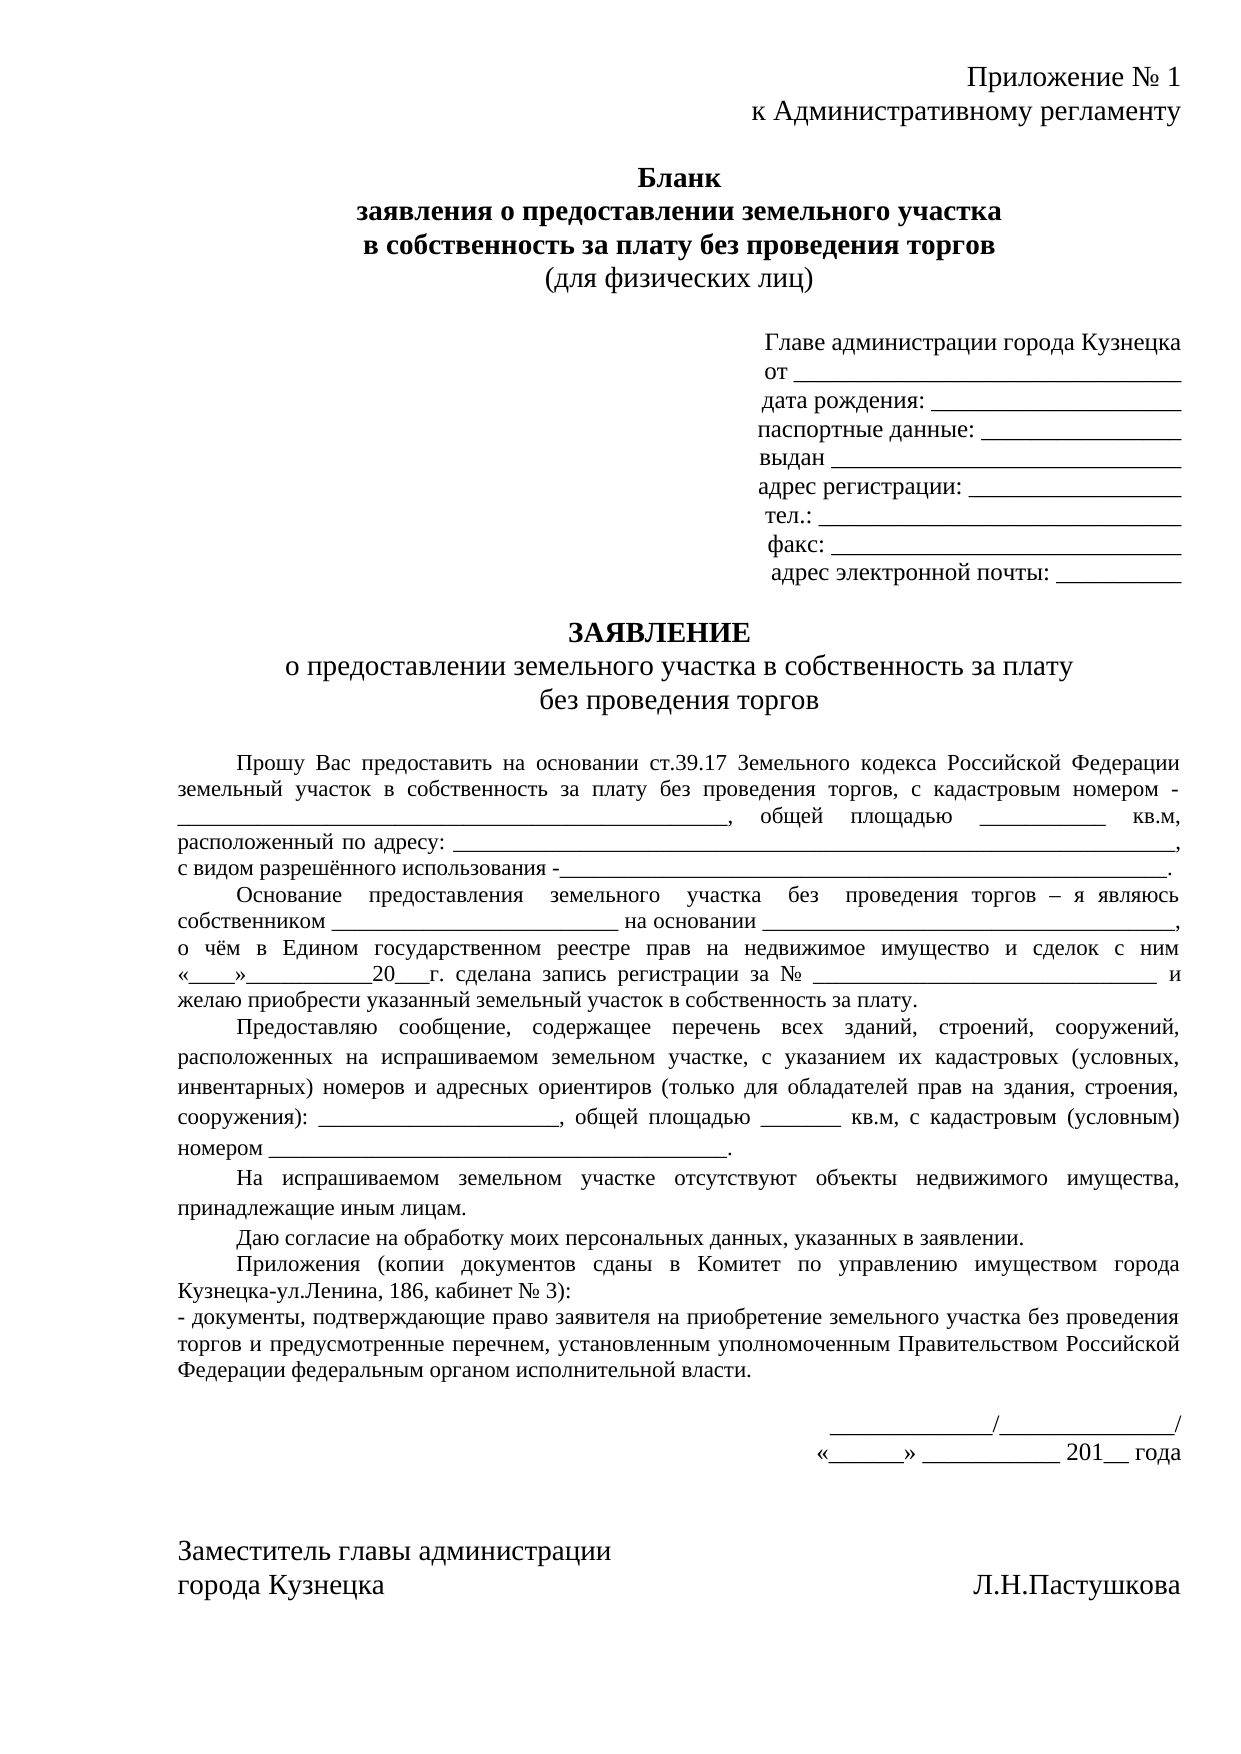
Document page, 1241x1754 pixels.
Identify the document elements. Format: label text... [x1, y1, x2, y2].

text На испрашиваемом земельном участке отсутствуют объекты недвижимого имущества, принадлежащие иным лицам. [177, 1164, 1181, 1220]
text заявления о предоставлении земельного участка [177, 193, 1181, 227]
text _____________/______________/ [177, 1409, 1181, 1437]
text «______» ___________ 201__ года [177, 1437, 1181, 1466]
text Прошу Вас предоставить на основании ст.39.17 Земельного кодекса Российской Федерации земельный участок в собственность за плату без проведения торгов, с кадастровым номером -________________________________________________, общей площадью ___________ кв.м, расположенный по адресу: _______________________________________________________________, с видом разрешённого использования -_____________________________________________________. [177, 749, 1181, 881]
text в собственность за плату без проведения торгов [177, 227, 1181, 260]
text Заместитель главы администрации [177, 1533, 1181, 1567]
text адрес регистрации: _________________ [177, 471, 1181, 500]
text города Кузнецка Л.Н.Пастушкова [177, 1567, 1181, 1600]
text Приложения (копии документов сданы в Комитет по управлению имуществом города Кузнецка-ул.Ленина, 186, кабинет № 3): [177, 1251, 1181, 1303]
text (для физических лиц) [177, 260, 1181, 294]
text паспортные данные: ________________ [177, 414, 1181, 442]
text дата рождения: ____________________ [177, 385, 1181, 414]
text Основание предоставления земельного участка без проведения торгов – я являюсь собственником _________________________ на основании ____________________________________, о чём в Едином государственном реестре прав на недвижимое имущество и сделок с ним «____»___________20___г. сделана запись регистрации за № ______________________________ и желаю приобрести указанный земельный участок в собственность за плату. [177, 881, 1181, 1013]
text ЗАЯВЛЕНИЕ [177, 615, 1181, 648]
text о предоставлении земельного участка в собственность за плату [177, 648, 1181, 682]
text Даю согласие на обработку моих персональных данных, указанных в заявлении. [177, 1224, 1181, 1251]
text от _______________________________ [177, 356, 1181, 385]
text к Административному регламенту [177, 93, 1181, 126]
text факс: ____________________________ [177, 529, 1181, 557]
text без проведения торгов [177, 682, 1181, 716]
text тел.: _____________________________ [177, 500, 1181, 529]
text Приложение № 1 [177, 59, 1181, 93]
text - документы, подтверждающие право заявителя на приобретение земельного участка без проведения торгов и предусмотренные перечнем, установленным уполномоченным Правительством Российской Федерации федеральным органом исполнительной власти. [177, 1303, 1181, 1382]
text Главе администрации города Кузнецка [177, 327, 1181, 356]
text адрес электронной почты: __________ [177, 557, 1181, 586]
text Бланк [177, 160, 1181, 193]
text Предоставляю сообщение, содержащее перечень всех зданий, строений, сооружений, расположенных на испрашиваемом земельном участке, с указанием их кадастровых (условных, инвентарных) номеров и адресных ориентиров (только для обладателей прав на здания, строения, сооружения): _____________________, общей площадью _______ кв.м, с кадастровым (условным) номером ________________________________________. [177, 1013, 1181, 1160]
text выдан ____________________________ [177, 442, 1181, 471]
